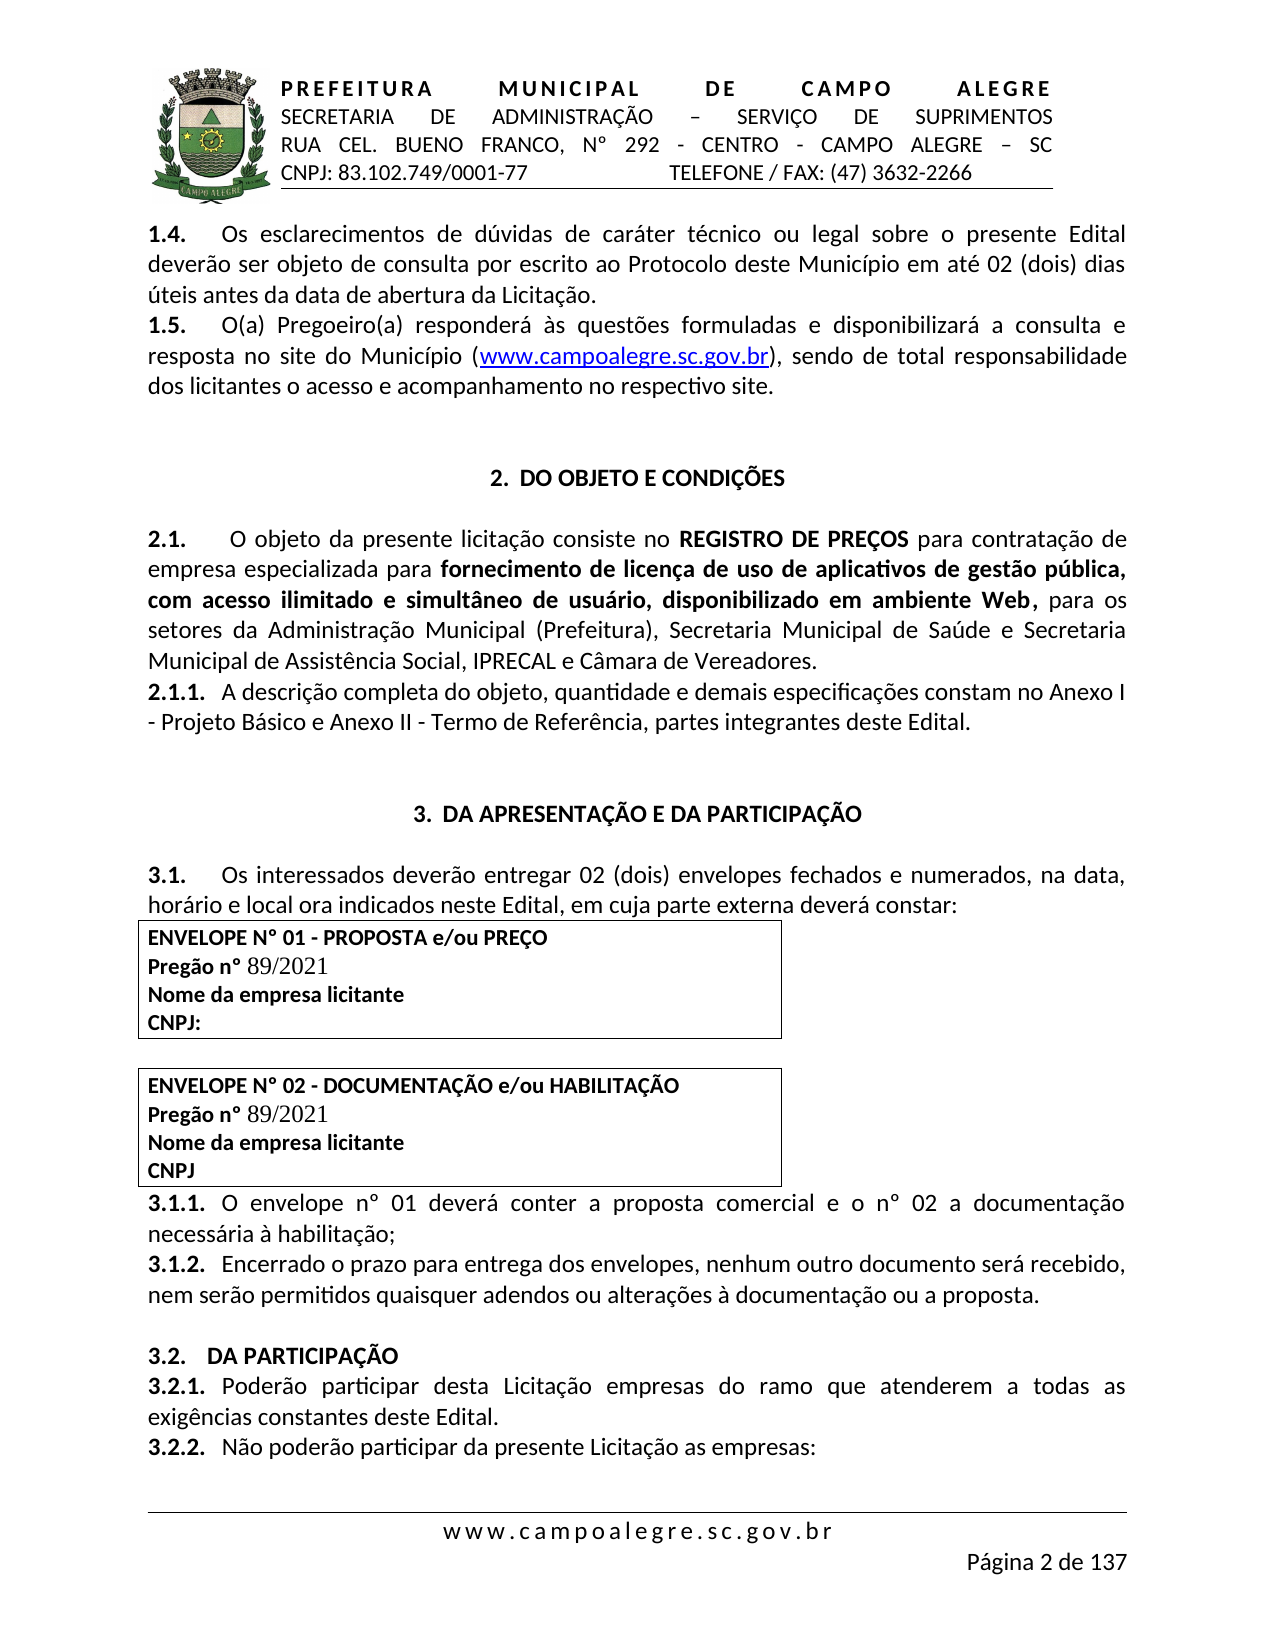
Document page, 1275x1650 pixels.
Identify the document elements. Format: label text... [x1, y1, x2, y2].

list Não poderão participar da presente Licitação as empresas: [148, 1431, 1127, 1462]
text ENVELOPE Nº 01 - PROPOSTA e/ou PREÇO [139, 921, 781, 948]
list O envelope nº 01 deverá conter a proposta comercial e o nº 02 a documentação necessária à habilitação; [148, 1187, 1127, 1248]
list O objeto da presente licitação consiste no REGISTRO DE PREÇOS para contratação de empresa especializada para fornecimento de licença de uso de aplicativos de gestão pública, com acesso ilimitado e simultâneo de usuário, disponibilizado em ambiente Web, para os setores da Administração Municipal (Prefeitura), Secretaria Municipal de Saúde e Secretaria Municipal de Assistência Social, IPRECAL e Câmara de Vereadores. [148, 523, 1127, 676]
list Os interessados deverão entregar 02 (dois) envelopes fechados e numerados, na data, horário e local ora indicados neste Edital, em cuja parte externa deverá constar: [148, 859, 1127, 920]
list A descrição completa do objeto, quantidade e demais especificações constam no Anexo I - Projeto Básico e Anexo II - Termo de Referência, partes integrantes deste Edital. [148, 676, 1127, 737]
text Nome da empresa licitante [139, 1125, 781, 1153]
text CNPJ [139, 1153, 781, 1186]
list Encerrado o prazo para entrega dos envelopes, nenhum outro documento será recebido, nem serão permitidos quaisquer adendos ou alterações à documentação ou a proposta. [148, 1248, 1127, 1309]
text Pregão nº [139, 1096, 781, 1125]
list O(a) Pregoeiro(a) responderá às questões formuladas e disponibilizará a consulta e resposta no site do Município (www.campoalegre.sc.gov.br), sendo de total responsabilidade dos licitantes o acesso e acompanhamento no respectivo site. [148, 309, 1127, 401]
list DA APRESENTAÇÃO E DA PARTICIPAÇÃO [148, 798, 1127, 828]
list Poderão participar desta Licitação empresas do ramo que atenderem a todas as exigências constantes deste Edital. [148, 1370, 1127, 1431]
list DO OBJETO E CONDIÇÕES [148, 462, 1127, 492]
list Os esclarecimentos de dúvidas de caráter técnico ou legal sobre o presente Edital deverão ser objeto de consulta por escrito ao Protocolo deste Município em até 02 (dois) dias úteis antes da data de abertura da Licitação. [148, 218, 1127, 309]
list DA PARTICIPAÇÃO [148, 1340, 1127, 1370]
text Nome da empresa licitante [139, 977, 781, 1005]
picture [151, 68, 271, 204]
text CNPJ: [139, 1005, 781, 1038]
text Pregão nº [139, 948, 781, 977]
text ENVELOPE Nº 02 - DOCUMENTAÇÃO e/ou HABILITAÇÃO [139, 1069, 781, 1096]
